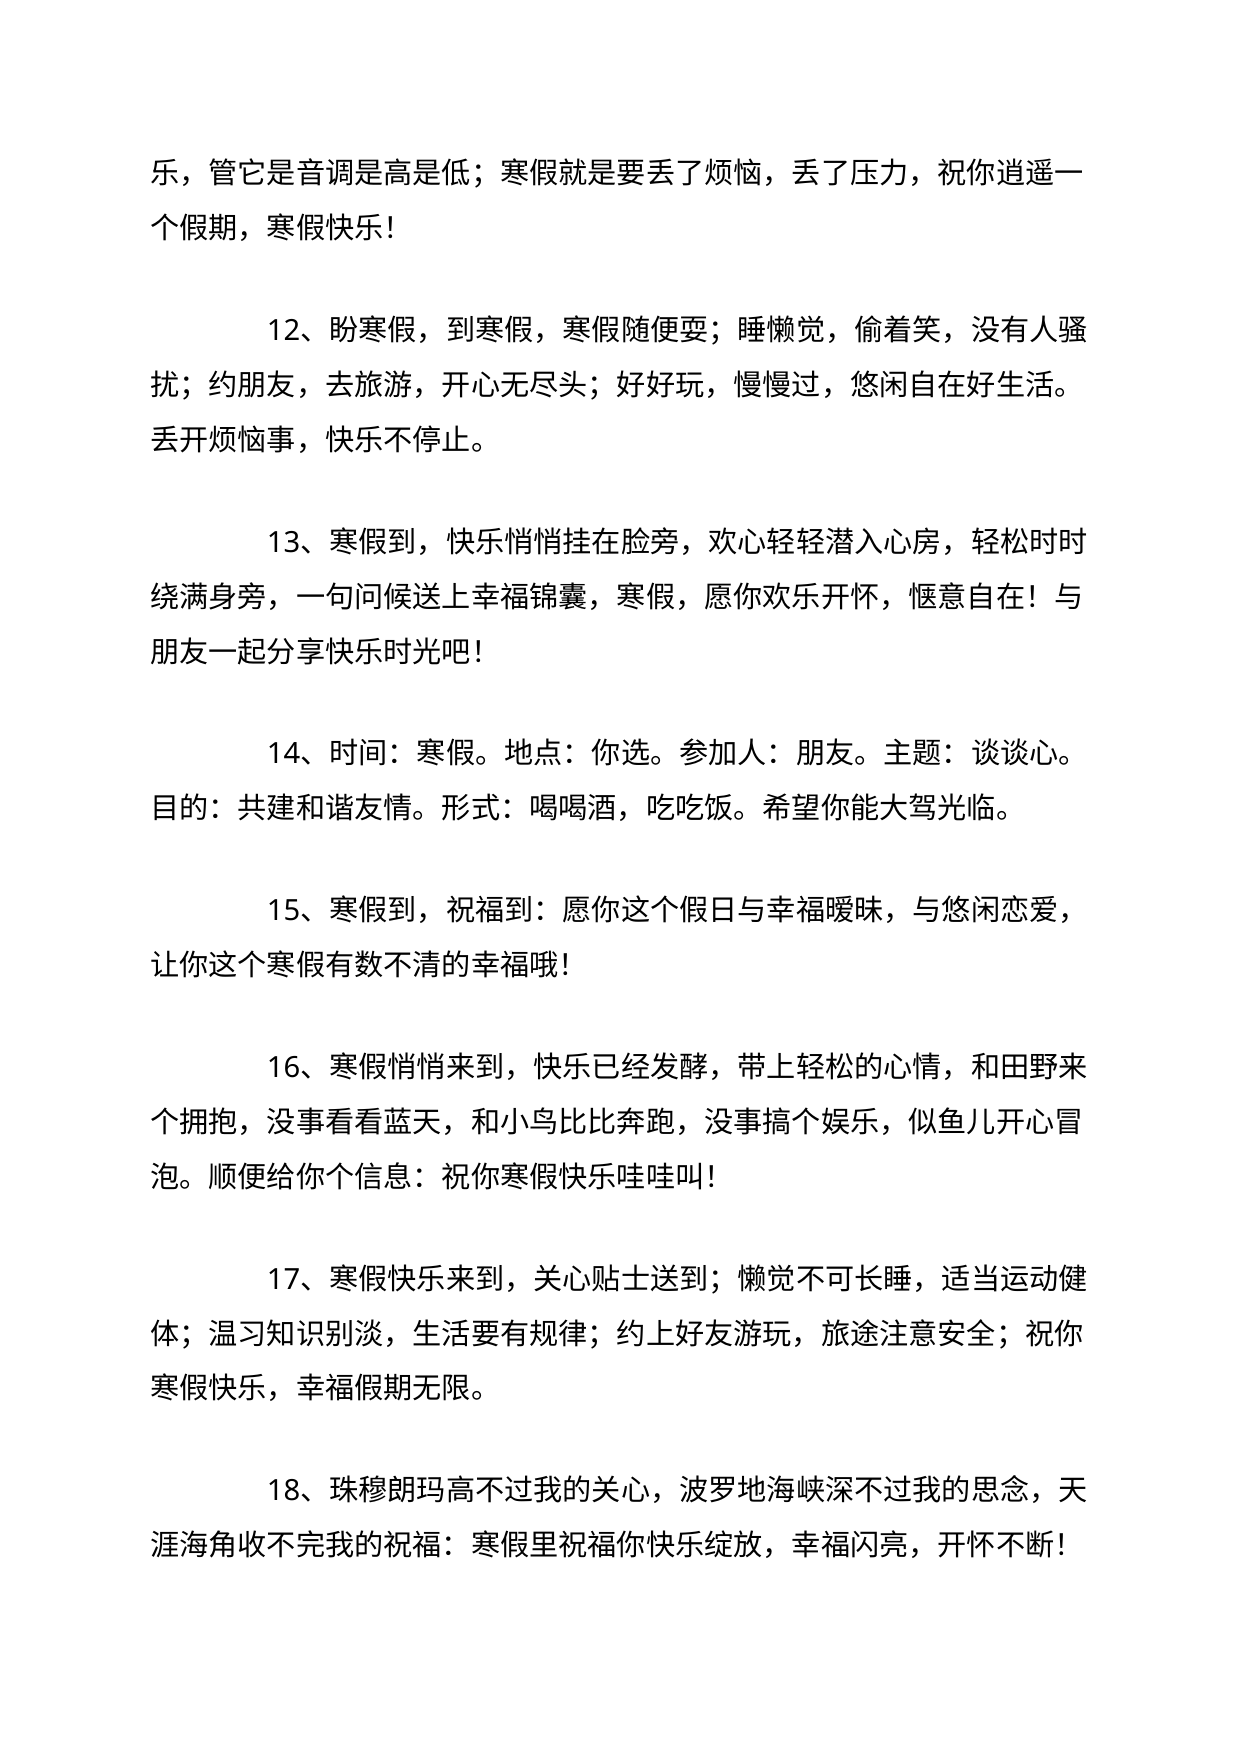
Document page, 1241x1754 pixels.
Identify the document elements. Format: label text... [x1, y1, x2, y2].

text 17、寒假快乐来到，关心贴士送到；懒觉不可长睡，适当运动健体；温习知识别淡，生活要有规律；约上好友游玩，旅途注意安全；祝你寒假快乐，幸福假期无限。 [150, 1255, 1090, 1407]
text 13、寒假到，快乐悄悄挂在脸旁，欢心轻轻潜入心房，轻松时时绕满身旁，一句问候送上幸福锦囊，寒假，愿你欢乐开怀，惬意自在！与朋友一起分享快乐时光吧！ [150, 518, 1090, 671]
text 14、时间：寒假。地点：你选。参加人：朋友。主题：谈谈心。目的：共建和谐友情。形式：喝喝酒，吃吃饭。希望你能大驾光临。 [150, 730, 1090, 827]
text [150, 150, 1090, 247]
text 18、珠穆朗玛高不过我的关心，波罗地海峡深不过我的思念，天涯海角收不完我的祝福：寒假里祝福你快乐绽放，幸福闪亮，开怀不断！ [150, 1467, 1090, 1564]
text 16、寒假悄悄来到，快乐已经发酵，带上轻松的心情，和田野来个拥抱，没事看看蓝天，和小鸟比比奔跑，没事搞个娱乐，似鱼儿开心冒泡。顺便给你个信息：祝你寒假快乐哇哇叫！ [150, 1043, 1090, 1196]
text 12、盼寒假，到寒假，寒假随便耍；睡懒觉，偷着笑，没有人骚扰；约朋友，去旅游，开心无尽头；好好玩，慢慢过，悠闲自在好生活。丢开烦恼事，快乐不停止。 [150, 307, 1090, 459]
text 15、寒假到，祝福到：愿你这个假日与幸福暧昧，与悠闲恋爱，让你这个寒假有数不清的幸福哦！ [150, 887, 1090, 984]
